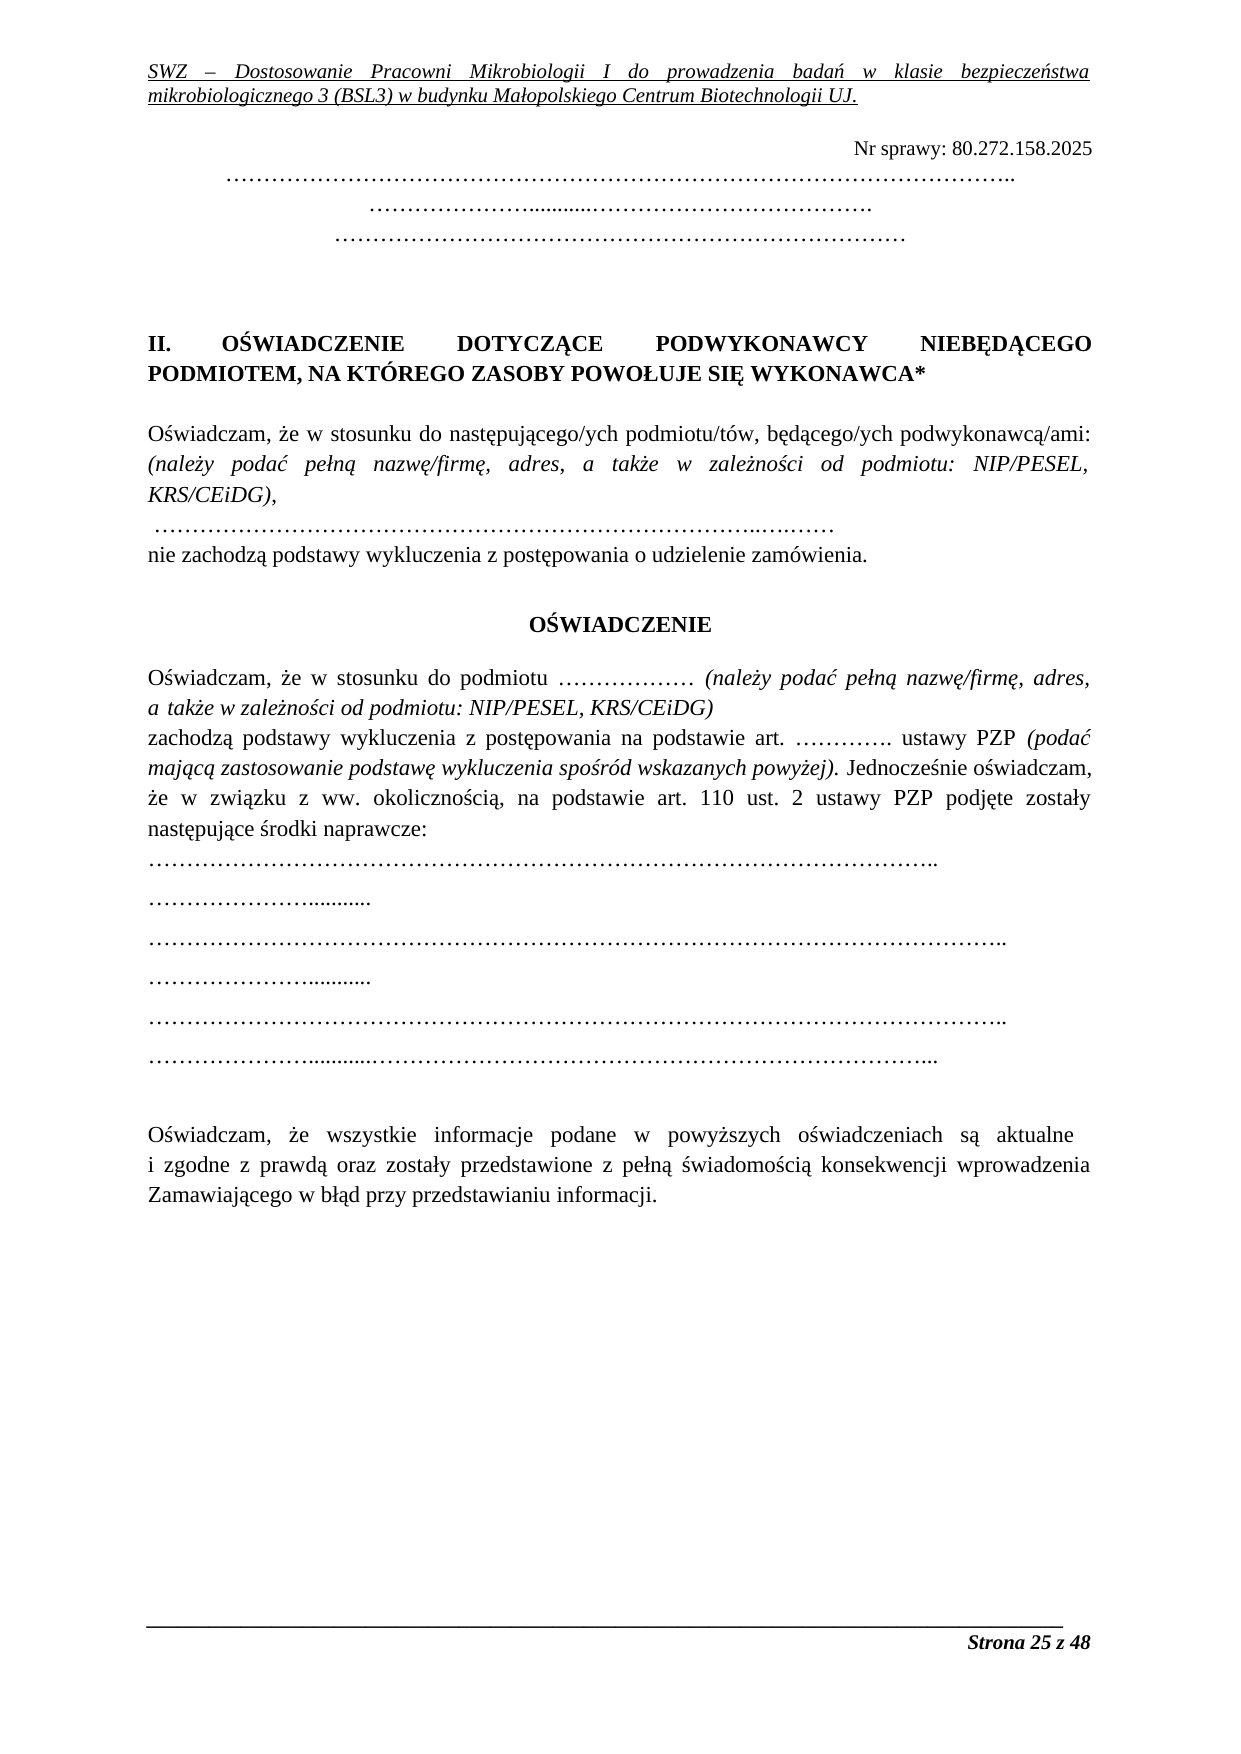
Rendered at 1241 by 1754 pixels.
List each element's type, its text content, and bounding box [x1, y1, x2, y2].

text zachodzą podstawy wykluczenia z postępowania na podstawie art. …………. ustawy PZP (podać mającą zastosowanie podstawę wykluczenia spośród wskazanych powyżej). Jednocześnie oświadczam, że w związku z ww. okolicznością, na podstawie art. 110 ust. 2 ustawy PZP podjęte zostały następujące środki naprawcze: [148, 724, 1092, 841]
text …………………………………………………………………………………………..…………………...........…………………………………………………………………………………………………..…………………...........…………………………………………………………………………………………………..…………………...........………………………………………………………………... [148, 845, 1092, 1068]
text OŚWIADCZENIE [148, 611, 1092, 637]
text Oświadczam, że w stosunku do podmiotu ……………… (należy podać pełną nazwę/firmę, adres, a także w zależności od podmiotu: NIP/PESEL, KRS/CEiDG) [148, 663, 1092, 720]
text Oświadczam, że w stosunku do następującego/ych podmiotu/tów, będącego/ych podwykonawcą/ami: (należy podać pełną nazwę/firmę, adres, a także w zależności od podmiotu: NIP/PESEL, KRS/CEiDG), [148, 420, 1092, 507]
list OŚWIADCZENIE DOTYCZĄCE PODWYKONAWCY NIEBĘDĄCEGO PODMIOTEM, NA KTÓREGO ZASOBY POWOŁUJE SIĘ WYKONAWCA* [148, 330, 1092, 386]
text …………………………………………………………………………………………..…………………...........……………………………….………………………………………………………………… [148, 160, 1092, 247]
text Oświadczam, że wszystkie informacje podane w powyższych oświadczeniach są aktualne i zgodne z prawdą oraz zostały przedstawione z pełną świadomością konsekwencji wprowadzenia Zamawiającego w błąd przy przedstawianiu informacji. [148, 1121, 1092, 1208]
text nie zachodzą podstawy wykluczenia z postępowania o udzielenie zamówienia. [148, 541, 1092, 567]
text ……………………………………………………………………..….…… [148, 511, 1092, 537]
